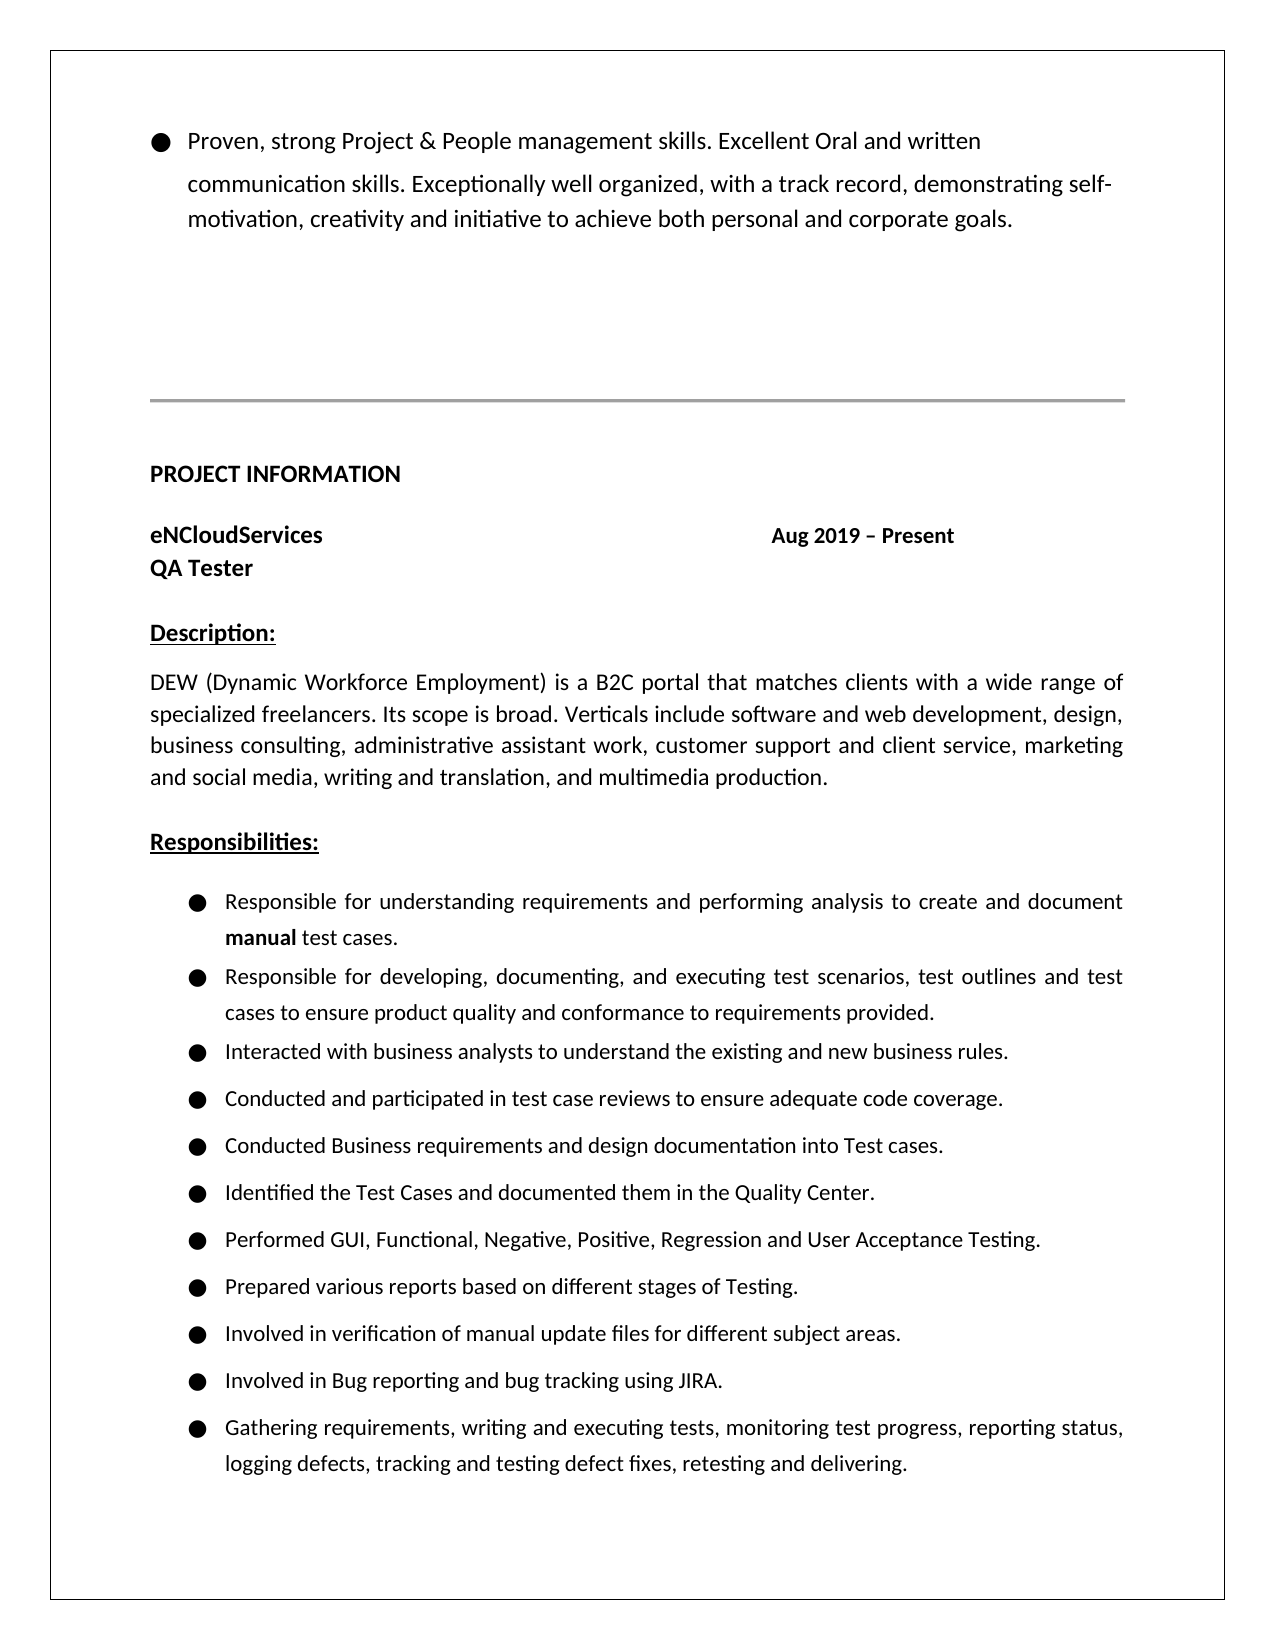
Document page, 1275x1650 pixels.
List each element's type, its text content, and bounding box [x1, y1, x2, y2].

text Description: [150, 617, 1125, 648]
list Proven, strong Project & People management skills. Excellent Oral and written communication skills. Exceptionally well organized, with a track record, demonstrating self-motivation, creativity and initiative to achieve both personal and corporate goals. [150, 112, 1125, 234]
list Involved in Bug reporting and bug tracking using JIRA. [187, 1355, 1125, 1402]
text DEW (Dynamic Workforce Employment) is a B2C portal that matches clients with a wide range of specialized freelancers. Its scope is broad. Verticals include software and web development, design, business consulting, administrative assistant work, customer support and client service, marketing and social media, writing and translation, and multimedia production. [150, 759, 1125, 791]
list Conducted Business requirements and design documentation into Test cases. [187, 1120, 1125, 1167]
text eNCloudServices Aug 2019 – Present [150, 519, 1125, 549]
list Responsible for developing, documenting, and executing test scenarios, test outlines and test cases to ensure product quality and conformance to requirements provided. [187, 951, 1125, 1026]
list Involved in verification of manual update files for different subject areas. [187, 1308, 1125, 1355]
text QA Tester [150, 552, 1125, 582]
list Interacted with business analysts to understand the existing and new business rules. [187, 1026, 1125, 1073]
text PROJECT INFORMATION [150, 458, 1125, 488]
list Prepared various reports based on different stages of Testing. [187, 1261, 1125, 1308]
list Responsible for understanding requirements and performing analysis to create and document manual test cases. [187, 876, 1125, 951]
list Conducted and participated in test case reviews to ensure adequate code coverage. [187, 1073, 1125, 1120]
text Responsibilities: [150, 826, 1125, 857]
list Identified the Test Cases and documented them in the Quality Center. [187, 1167, 1125, 1214]
list Gathering requirements, writing and executing tests, monitoring test progress, reporting status, logging defects, tracking and testing defect fixes, retesting and delivering. [187, 1402, 1125, 1477]
list Performed GUI, Functional, Negative, Positive, Regression and User Acceptance Testing. [187, 1214, 1125, 1261]
